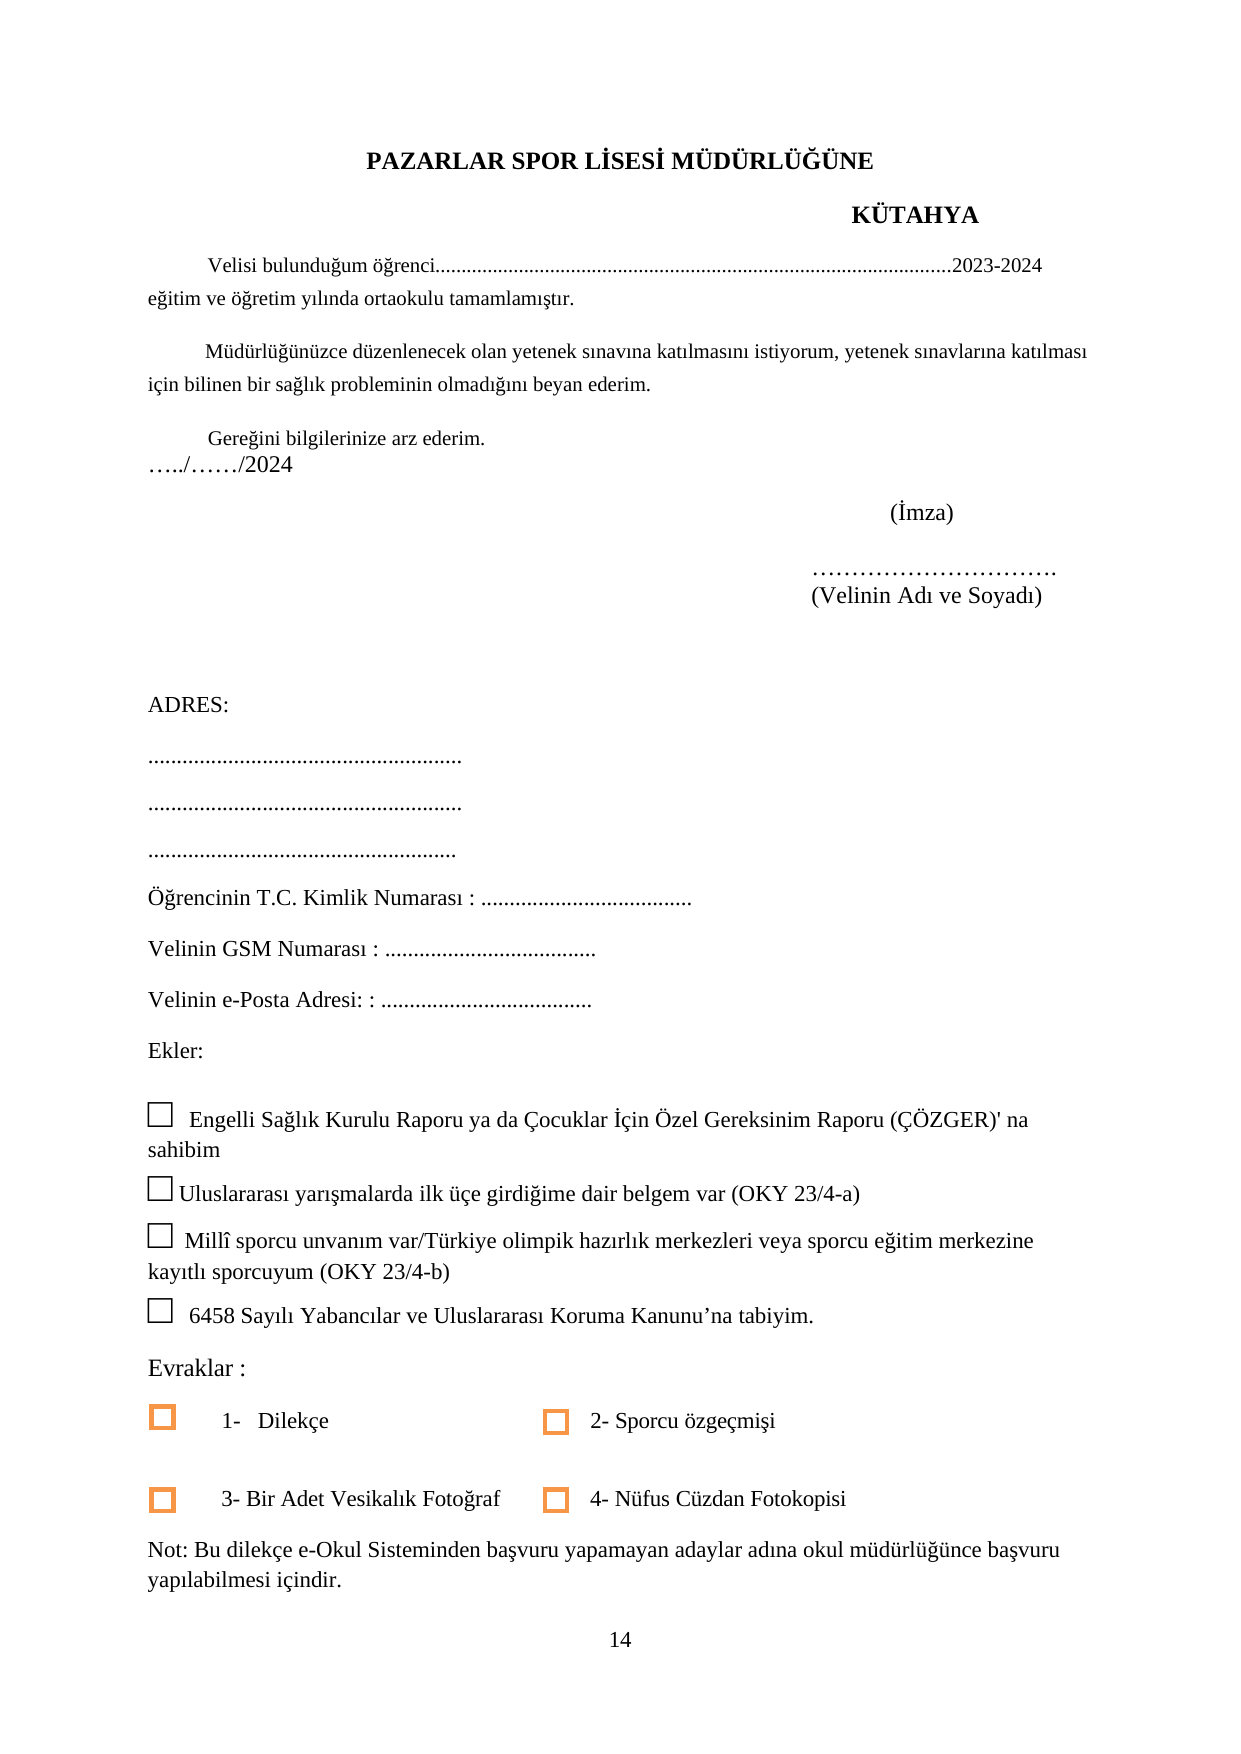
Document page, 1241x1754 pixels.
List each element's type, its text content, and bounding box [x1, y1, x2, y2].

text PAZARLAR SPOR LİSESİ MÜDÜRLÜĞÜNE [365, 146, 875, 174]
text …………………………. [811, 553, 1107, 581]
list Uluslararası yarışmalarda ilk üçe girdiğime dair belgem var (OKY 23/4-a) [147, 1163, 1107, 1211]
text sahibim [148, 1137, 1107, 1163]
text eğitim ve öğretim yılında ortaokulu tamamlamıştır. [148, 286, 1107, 310]
text Evraklar : [148, 1353, 1107, 1382]
text 3- Bir Adet Vesikalık Fotoğraf 4- Nüfus Cüzdan Fotokopisi [221, 1484, 1107, 1511]
text Not: Bu dilekçe e-Okul Sisteminden başvuru yapamayan adaylar adına okul müdürlüğünce başvuru yapılabilmesi içindir. [147, 1536, 1062, 1592]
list Millî sporcu unvanım var/Türkiye olimpik hazırlık merkezleri veya sporcu eğitim merkezine kayıtlı sporcuyum (OKY 23/4-b) [147, 1211, 1035, 1284]
text ....................................................... [148, 789, 1107, 816]
list Engelli Sağlık Kurulu Raporu ya da Çocuklar İçin Özel Gereksinim Raporu (ÇÖZGER)' na [147, 1089, 1107, 1137]
text ADRES: [148, 691, 1107, 717]
text Ekler: [148, 1037, 1107, 1064]
text Velinin GSM Numarası : ..................................... [148, 935, 1107, 961]
text Velisi bulunduğum öğrenci 2023-2024 [142, 253, 1107, 277]
text Velinin e-Posta Adresi: : ..................................... [148, 986, 1107, 1012]
list 6458 Sayılı Yabancılar ve Uluslararası Koruma Kanunu’na tabiyim. [147, 1284, 1107, 1332]
text (İmza) [890, 498, 1107, 526]
text …../……/2024 [148, 450, 489, 478]
text Gereğini bilgilerinize arz ederim. [208, 426, 489, 450]
text ....................................................... [148, 742, 1107, 768]
text ...................................................... [148, 836, 1107, 863]
text KÜTAHYA [133, 200, 979, 228]
text (Velinin Adı ve Soyadı) [811, 581, 1107, 608]
text Müdürlüğünüzce düzenlenecek olan yetenek sınavına katılmasını istiyorum, yetenek sınavlarına katılması için bilinen bir sağlık probleminin olmadığını beyan ederim. [148, 339, 1089, 396]
text 1- Dilekçe 2- Sporcu özgeçmişi [221, 1407, 1107, 1433]
text Öğrencinin T.C. Kimlik Numarası : ..................................... [148, 884, 1107, 910]
